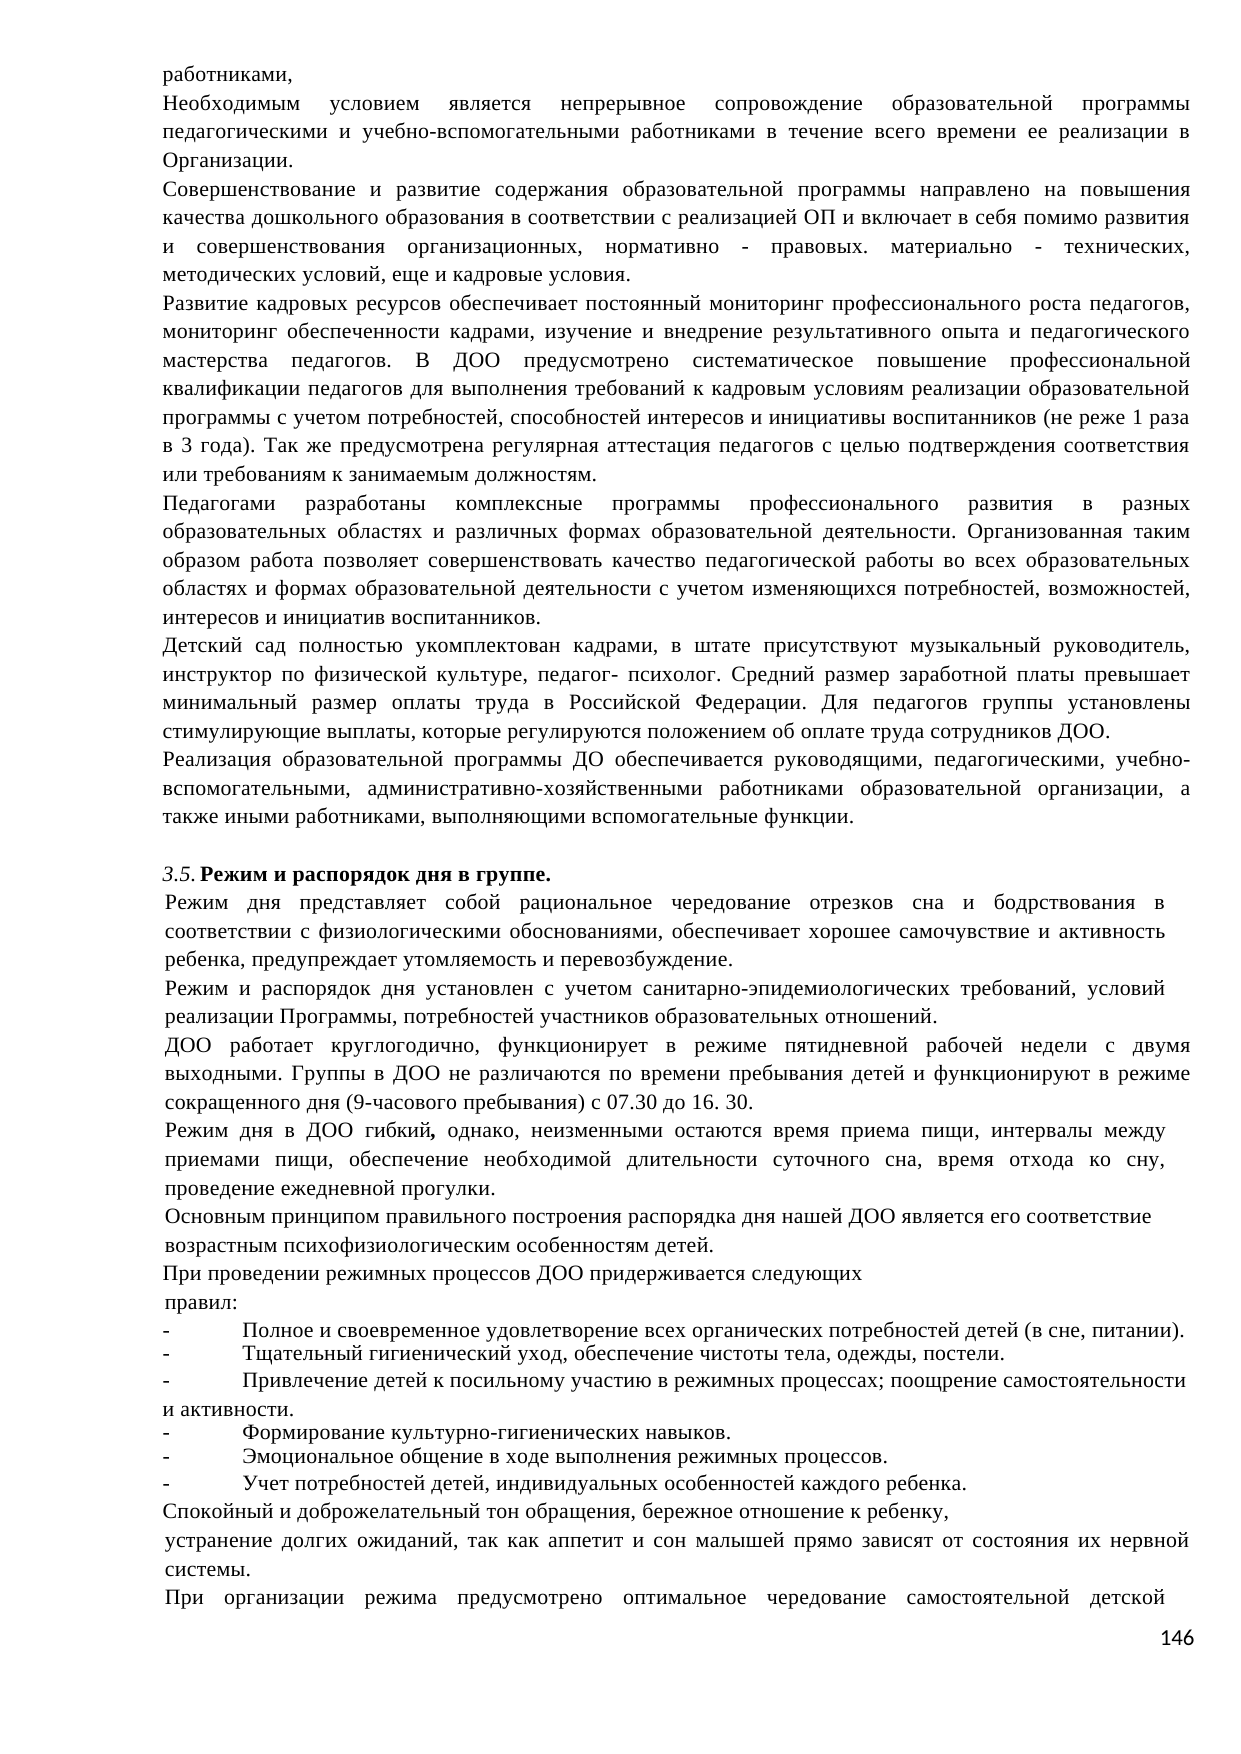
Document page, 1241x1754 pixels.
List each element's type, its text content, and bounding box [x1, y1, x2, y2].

text Необходимым условием является непрерывное сопровождение образовательной программы педагогическими и учебно-вспомогательными работниками в течение всего времени ее реализации в Организации. [162, 88, 1192, 173]
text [162, 59, 1194, 88]
text Реализация образовательной программы ДО обеспечивается руководящими, педагогическими, учебно-вспомогательными, административно-хозяйственными работниками образовательной организации, а также иными работниками, выполняющими вспомогательные функции. [162, 744, 1192, 830]
text правил: [164, 1286, 1194, 1315]
list Учет потребностей детей, индивидуальных особенностей каждого ребенка. [162, 1467, 1194, 1496]
text устранение долгих ожиданий, так как аппетит и сон малышей прямо зависят от состояния их нервной системы. [164, 1524, 1192, 1582]
text Детский сад полностью укомплектован кадрами, в штате присутствуют музыкальный руководитель, инструктор по физической культуре, педагог- психолог. Средний размер заработной платы превышает минимальный размер оплаты труда в Российской Федерации. Для педагогов группы установлены стимулирующие выплаты, которые регулируются положением об оплате труда сотрудников ДОО. [162, 630, 1192, 744]
list Полное и своевременное удовлетворение всех органических потребностей детей (в сне, питании). [162, 1315, 1192, 1343]
list Формирование культурно-гигиенических навыков. [162, 1422, 1194, 1444]
list Эмоциональное общение в ходе выполнения режимных процессов. [162, 1446, 1194, 1467]
text Основным принципом правильного построения распорядка дня нашей ДОО является его соответствие возрастным психофизиологическим особенностям детей. [164, 1201, 1192, 1258]
list Режим и распорядок дня в группе. [162, 858, 1194, 887]
text ДОО работает круглогодично, функционирует в режиме пятидневной рабочей недели с двумя выходными. Группы в ДОО не различаются по времени пребывания детей и функционируют в режиме сокращенного дня (9-часового пребывания) с 07.30 до 16. 30. [164, 1029, 1192, 1115]
text Спокойный и доброжелательный тон обращения, бережное отношение к ребенку, [162, 1496, 1194, 1524]
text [164, 1582, 1167, 1610]
text Педагогами разработаны комплексные программы профессионального развития в разных образовательных областях и различных формах образовательной деятельности. Организованная таким образом работа позволяет совершенствовать качество педагогической работы во всех образовательных областях и формах образовательной деятельности с учетом изменяющихся потребностей, возможностей, интересов и инициатив воспитанников. [162, 487, 1192, 630]
text Развитие кадровых ресурсов обеспечивает постоянный мониторинг профессионального роста педагогов, мониторинг обеспеченности кадрами, изучение и внедрение результативного опыта и педагогического мастерства педагогов. В ДОО предусмотрено систематическое повышение профессиональной квалификации педагогов для выполнения требований к кадровым условиям реализации образовательной программы с учетом потребностей, способностей интересов и инициативы воспитанников (не реже 1 раза в 3 года). Так же предусмотрена регулярная аттестация педагогов с целью подтверждения соответствия или требованиям к занимаемым должностям. [162, 287, 1192, 487]
text Совершенствование и развитие содержания образовательной программы направлено на повышения качества дошкольного образования в соответствии с реализацией ОП и включает в себя помимо развития и совершенствования организационных, нормативно - правовых. материально - технических, методических условий, еще и кадровые условия. [162, 173, 1192, 287]
text Режим дня представляет собой рациональное чередование отрезков сна и бодрствования в соответствии с физиологическими обоснованиями, обеспечивает хорошее самочувствие и активность ребенка, предупреждает утомляемость и перевозбуждение. [164, 887, 1167, 972]
list Привлечение детей к посильному участию в режимных процессах; поощрение самостоятельности и активности. [162, 1365, 1192, 1422]
text Режим дня в ДОО гибкий, однако, неизменными остаются время приема пищи, интервалы между приемами пищи, обеспечение необходимой длительности суточного сна, время отхода ко сну, проведение ежедневной прогулки. [164, 1115, 1167, 1201]
text Режим и распорядок дня установлен с учетом санитарно-эпидемиологических требований, условий реализации Программы, потребностей участников образовательных отношений. [164, 972, 1167, 1029]
text При проведении режимных процессов ДОО придерживается следующих [162, 1258, 1192, 1286]
list Тщательный гигиенический уход, обеспечение чистоты тела, одежды, постели. [162, 1343, 1194, 1365]
